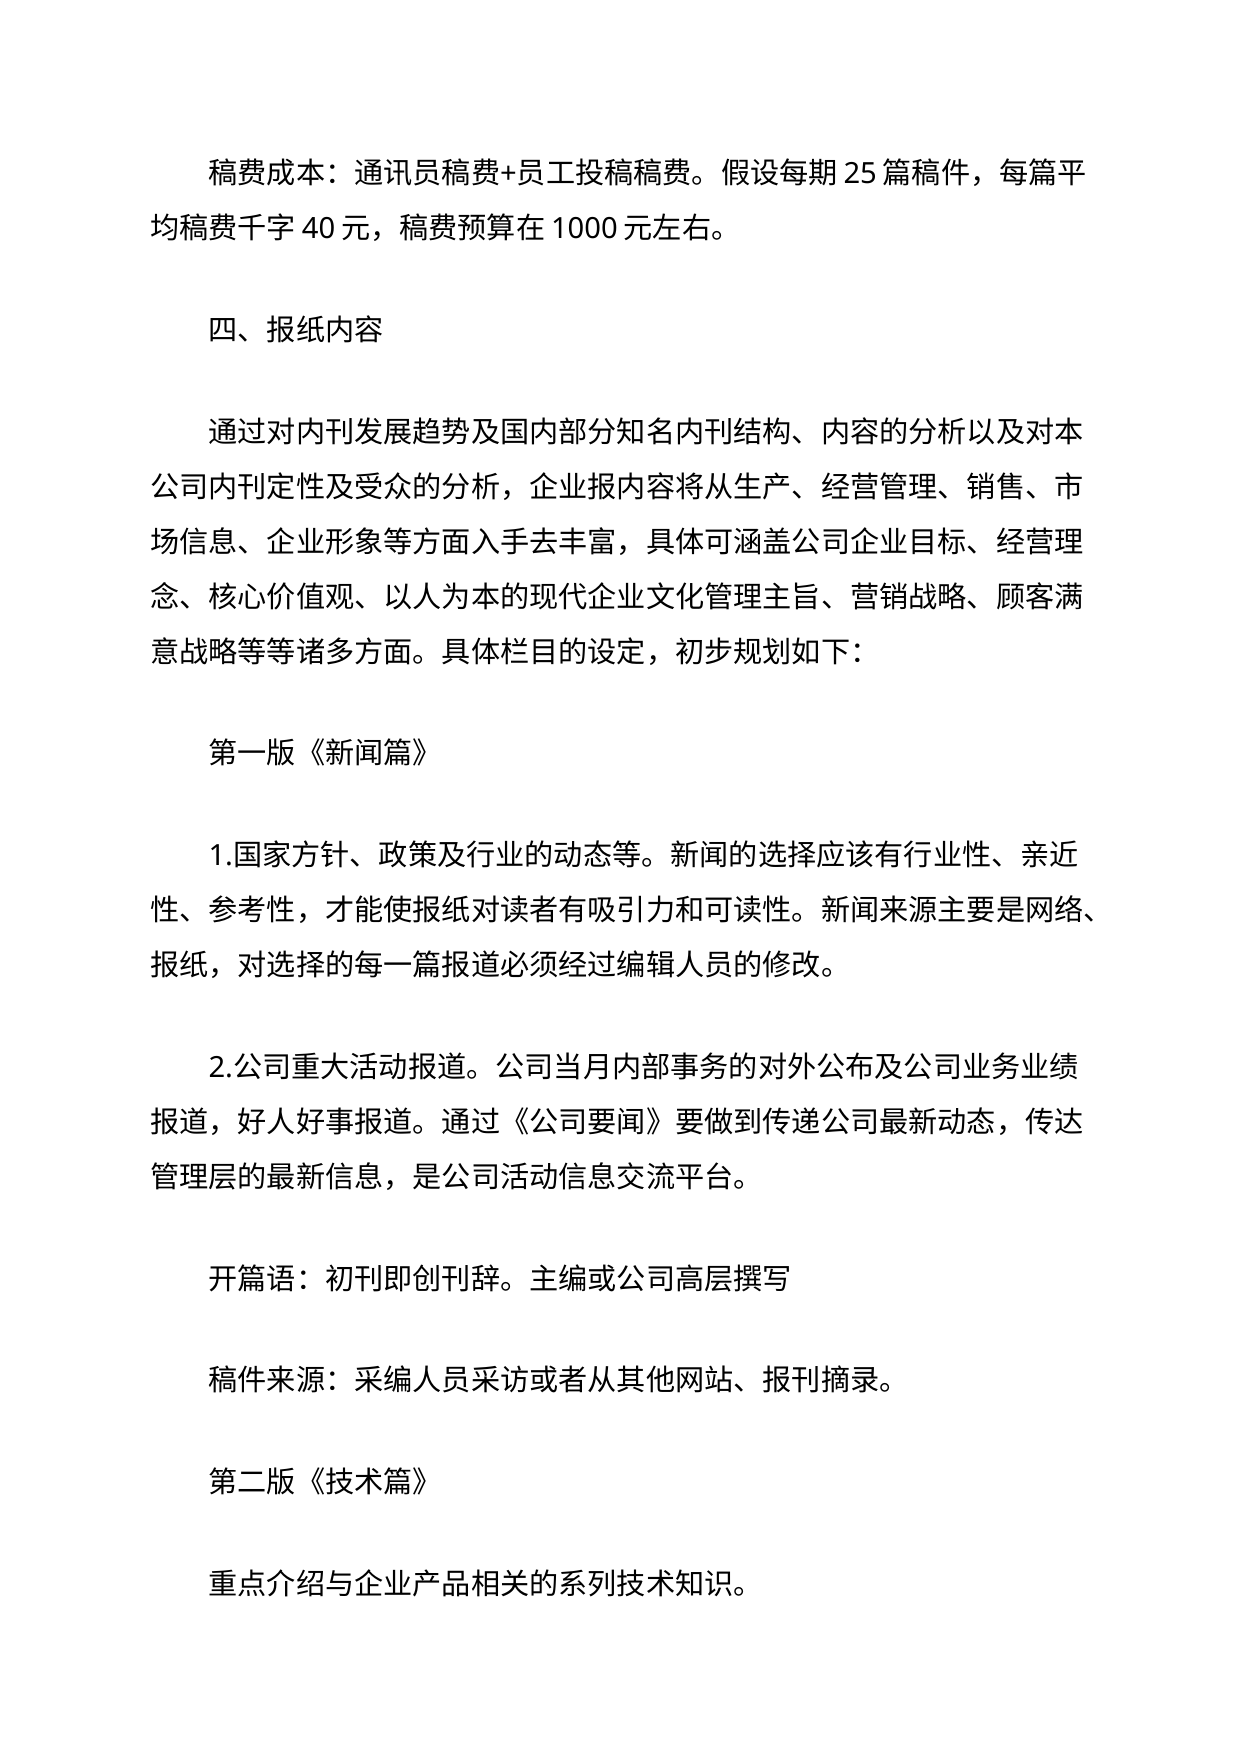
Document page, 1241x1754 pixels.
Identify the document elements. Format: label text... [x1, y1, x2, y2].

text 1.国家方针、政策及行业的动态等。新闻的选择应该有行业性、亲近性、参考性，才能使报纸对读者有吸引力和可读性。新闻来源主要是网络、报纸，对选择的每一篇报道必须经过编辑人员的修改。 [150, 832, 1090, 984]
text 第二版《技术篇》 [150, 1459, 1090, 1501]
text 稿费成本：通讯员稿费+员工投稿稿费。假设每期25篇稿件，每篇平均稿费千字40元，稿费预算在1000元左右。 [150, 150, 1090, 247]
text 开篇语：初刊即创刊辞。主编或公司高层撰写 [150, 1255, 1090, 1297]
text 四、报纸内容 [150, 307, 1090, 349]
text 2.公司重大活动报道。公司当月内部事务的对外公布及公司业务业绩报道，好人好事报道。通过《公司要闻》要做到传递公司最新动态，传达管理层的最新信息，是公司活动信息交流平台。 [150, 1043, 1090, 1196]
text 稿件来源：采编人员采访或者从其他网站、报刊摘录。 [150, 1357, 1090, 1399]
text 重点介绍与企业产品相关的系列技术知识。 [150, 1561, 1090, 1603]
text 第一版《新闻篇》 [150, 730, 1090, 772]
text 通过对内刊发展趋势及国内部分知名内刊结构、内容的分析以及对本公司内刊定性及受众的分析，企业报内容将从生产、经营管理、销售、市场信息、企业形象等方面入手去丰富，具体可涵盖公司企业目标、经营理念、核心价值观、以人为本的现代企业文化管理主旨、营销战略、顾客满意战略等等诸多方面。具体栏目的设定，初步规划如下： [150, 409, 1090, 671]
